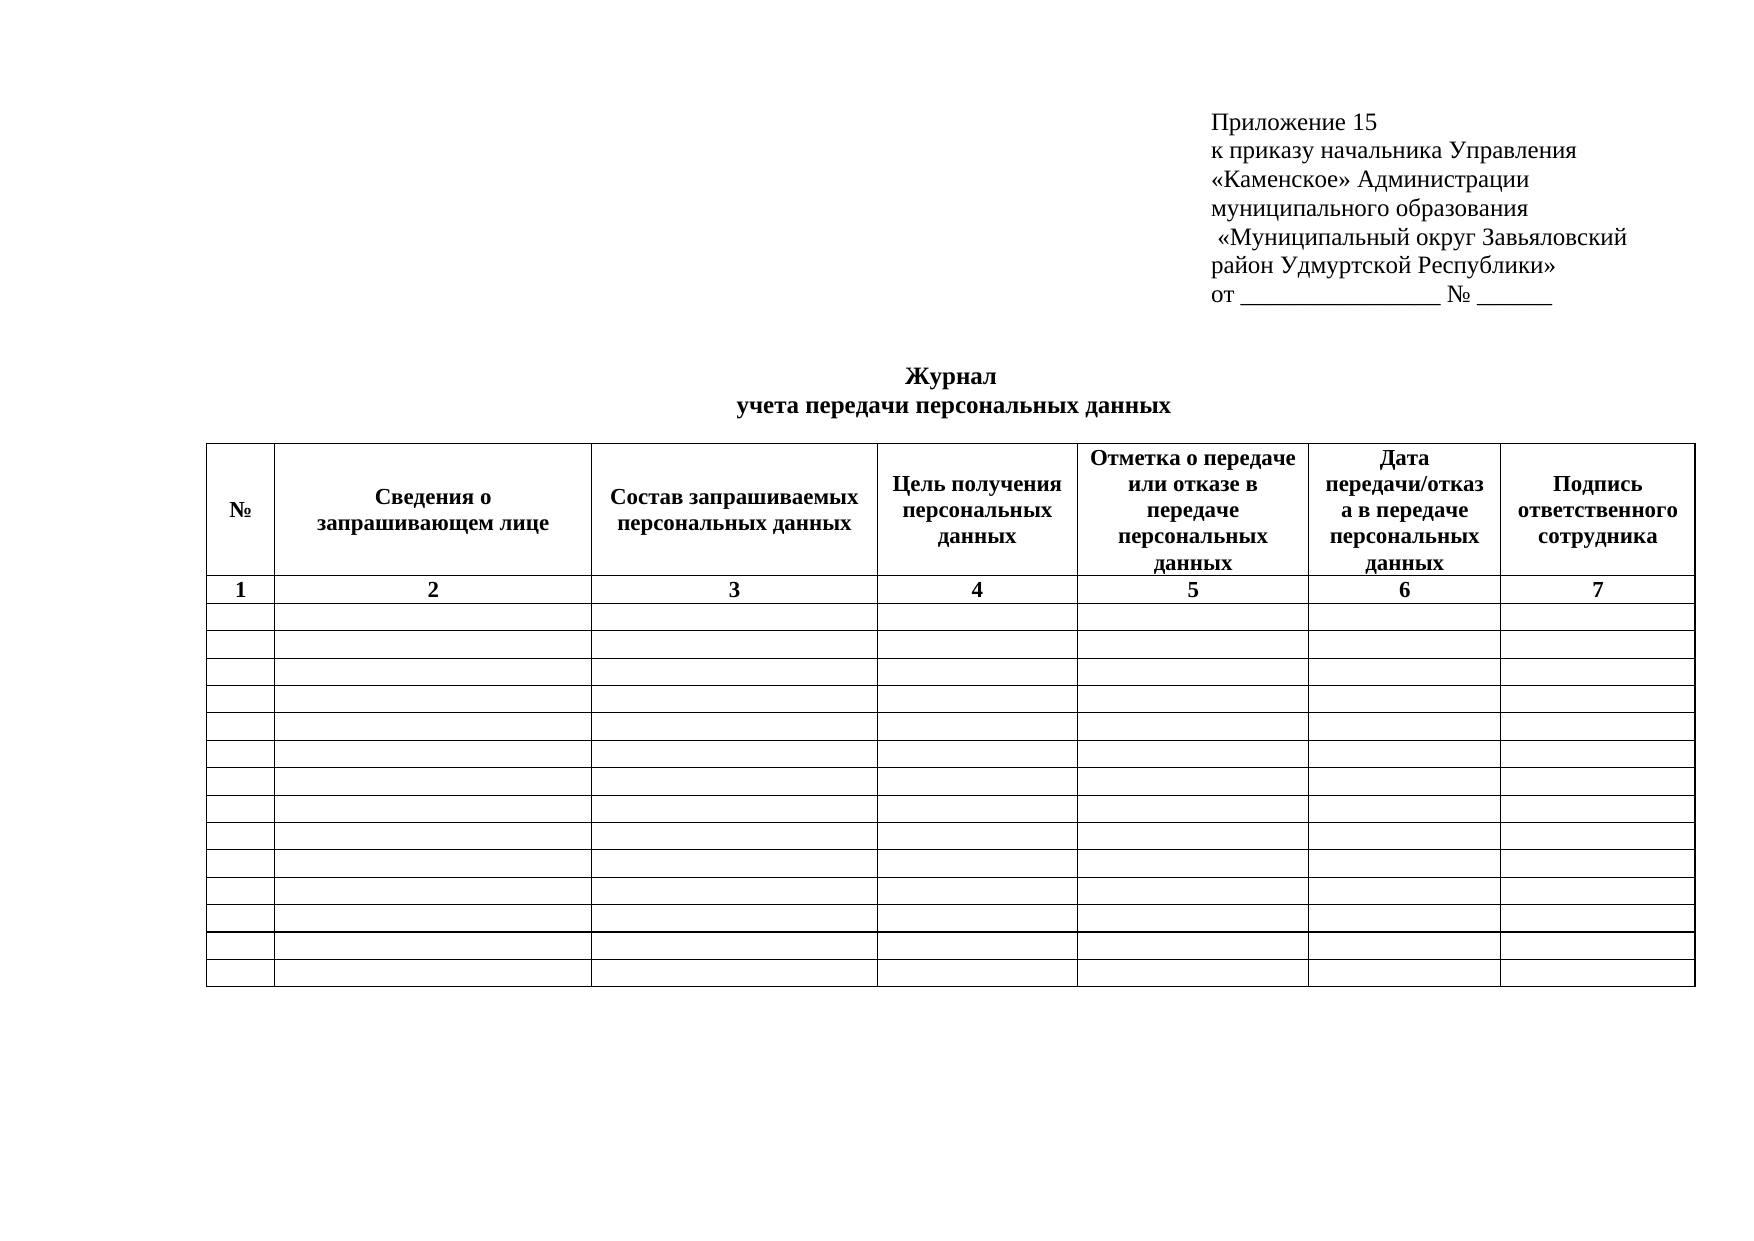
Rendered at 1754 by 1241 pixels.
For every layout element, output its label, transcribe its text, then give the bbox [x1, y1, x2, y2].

table_cell [207, 960, 274, 986]
table_cell [592, 768, 877, 794]
table_header Дата передачи/отказа в передаче персональных данных [1309, 444, 1500, 575]
table_cell [1501, 823, 1694, 849]
table_cell [1309, 905, 1500, 931]
table_cell [1309, 686, 1500, 712]
table_cell [1078, 905, 1308, 931]
table_cell [1078, 933, 1308, 959]
table_cell [878, 960, 1077, 986]
table_cell [275, 823, 591, 849]
table_header Состав запрашиваемых персональных данных [592, 444, 877, 575]
table_cell [1309, 823, 1500, 849]
table_header Сведения о запрашивающем лице [275, 444, 591, 575]
table_header № [207, 444, 274, 575]
table_cell 2 [275, 576, 591, 603]
table_cell [878, 604, 1077, 630]
table_cell [275, 604, 591, 630]
table_cell [207, 741, 274, 767]
table_cell [1501, 713, 1694, 740]
table_cell [1501, 768, 1694, 794]
table_cell [1501, 905, 1694, 931]
table_cell [1309, 878, 1500, 904]
table_cell [275, 850, 591, 877]
table_cell [592, 850, 877, 877]
table_cell [592, 631, 877, 657]
table_cell [592, 960, 877, 986]
text от ________________ № ______ [1211, 279, 1695, 308]
table_cell [592, 878, 877, 904]
table_cell [592, 933, 877, 959]
table_cell [1501, 631, 1694, 657]
table_cell [275, 686, 591, 712]
table_cell [592, 604, 877, 630]
table_cell [592, 741, 877, 767]
table_cell [207, 796, 274, 822]
table_cell [275, 741, 591, 767]
table_cell [275, 796, 591, 822]
table_cell [1309, 796, 1500, 822]
table_cell [275, 768, 591, 794]
table_cell 1 [207, 576, 274, 603]
table_cell [878, 659, 1077, 685]
table_header Цель получения персональных данных [878, 444, 1077, 575]
text учета передачи персональных данных [207, 390, 1695, 418]
table_cell [1309, 960, 1500, 986]
table_cell 4 [878, 576, 1077, 603]
table_cell [1078, 686, 1308, 712]
table_cell [1078, 741, 1308, 767]
table_cell [1501, 741, 1694, 767]
table_cell [1078, 659, 1308, 685]
table_cell [1501, 850, 1694, 877]
table_cell [592, 905, 877, 931]
table_cell [878, 768, 1077, 794]
table_cell [1078, 604, 1308, 630]
table_cell [878, 878, 1077, 904]
table_cell [878, 686, 1077, 712]
table_cell [1309, 713, 1500, 740]
table_cell [207, 604, 274, 630]
table_cell [1501, 604, 1694, 630]
table_cell [275, 631, 591, 657]
table_cell [592, 796, 877, 822]
table_cell [1501, 878, 1694, 904]
table_cell [1078, 631, 1308, 657]
table_cell [1078, 878, 1308, 904]
table_header Подпись ответственного сотрудника [1501, 444, 1694, 575]
table_cell [275, 960, 591, 986]
table_cell 5 [1078, 576, 1308, 603]
table_cell [207, 713, 274, 740]
table_cell [1309, 604, 1500, 630]
table_cell [207, 686, 274, 712]
table_cell [207, 878, 274, 904]
table_cell [878, 933, 1077, 959]
table_cell [275, 878, 591, 904]
table_header Отметка о передаче или отказе в передаче персональных данных [1078, 444, 1308, 575]
table_cell [1309, 933, 1500, 959]
text «Муниципальный округ Завьяловский район Удмуртской Республики» [1211, 222, 1695, 279]
text к приказу начальника Управления «Каменское» Администрации муниципального образования [1211, 136, 1695, 222]
table_cell 6 [1309, 576, 1500, 603]
table_cell 7 [1501, 576, 1694, 603]
table_cell [592, 823, 877, 849]
table_cell [275, 905, 591, 931]
table_cell [1078, 768, 1308, 794]
table_cell [1078, 713, 1308, 740]
table_cell [207, 933, 274, 959]
table_cell [592, 686, 877, 712]
table_cell [592, 659, 877, 685]
table_cell [1501, 960, 1694, 986]
table_cell [1501, 933, 1694, 959]
table_cell [1078, 850, 1308, 877]
table_cell [207, 631, 274, 657]
table_cell [878, 741, 1077, 767]
table_cell [1078, 796, 1308, 822]
table_cell [878, 905, 1077, 931]
table_cell [207, 659, 274, 685]
table_cell [1309, 659, 1500, 685]
table_cell [1078, 960, 1308, 986]
table_cell [275, 933, 591, 959]
table_cell [1309, 850, 1500, 877]
table_cell [207, 905, 274, 931]
text Журнал [207, 361, 1695, 390]
table_cell [878, 713, 1077, 740]
table_cell [878, 823, 1077, 849]
text Приложение 15 [1211, 107, 1695, 136]
table_cell [275, 659, 591, 685]
table_cell [207, 850, 274, 877]
table_cell [878, 631, 1077, 657]
table_cell [1501, 659, 1694, 685]
table_cell [878, 850, 1077, 877]
table_cell [1309, 768, 1500, 794]
table_cell [1501, 796, 1694, 822]
table_cell [592, 713, 877, 740]
table_cell [1078, 823, 1308, 849]
table_cell [1501, 686, 1694, 712]
table_cell [878, 796, 1077, 822]
table_cell [1309, 631, 1500, 657]
table_cell [207, 768, 274, 794]
table_cell 3 [592, 576, 877, 603]
table_cell [1309, 741, 1500, 767]
table_cell [275, 713, 591, 740]
table_cell [207, 823, 274, 849]
